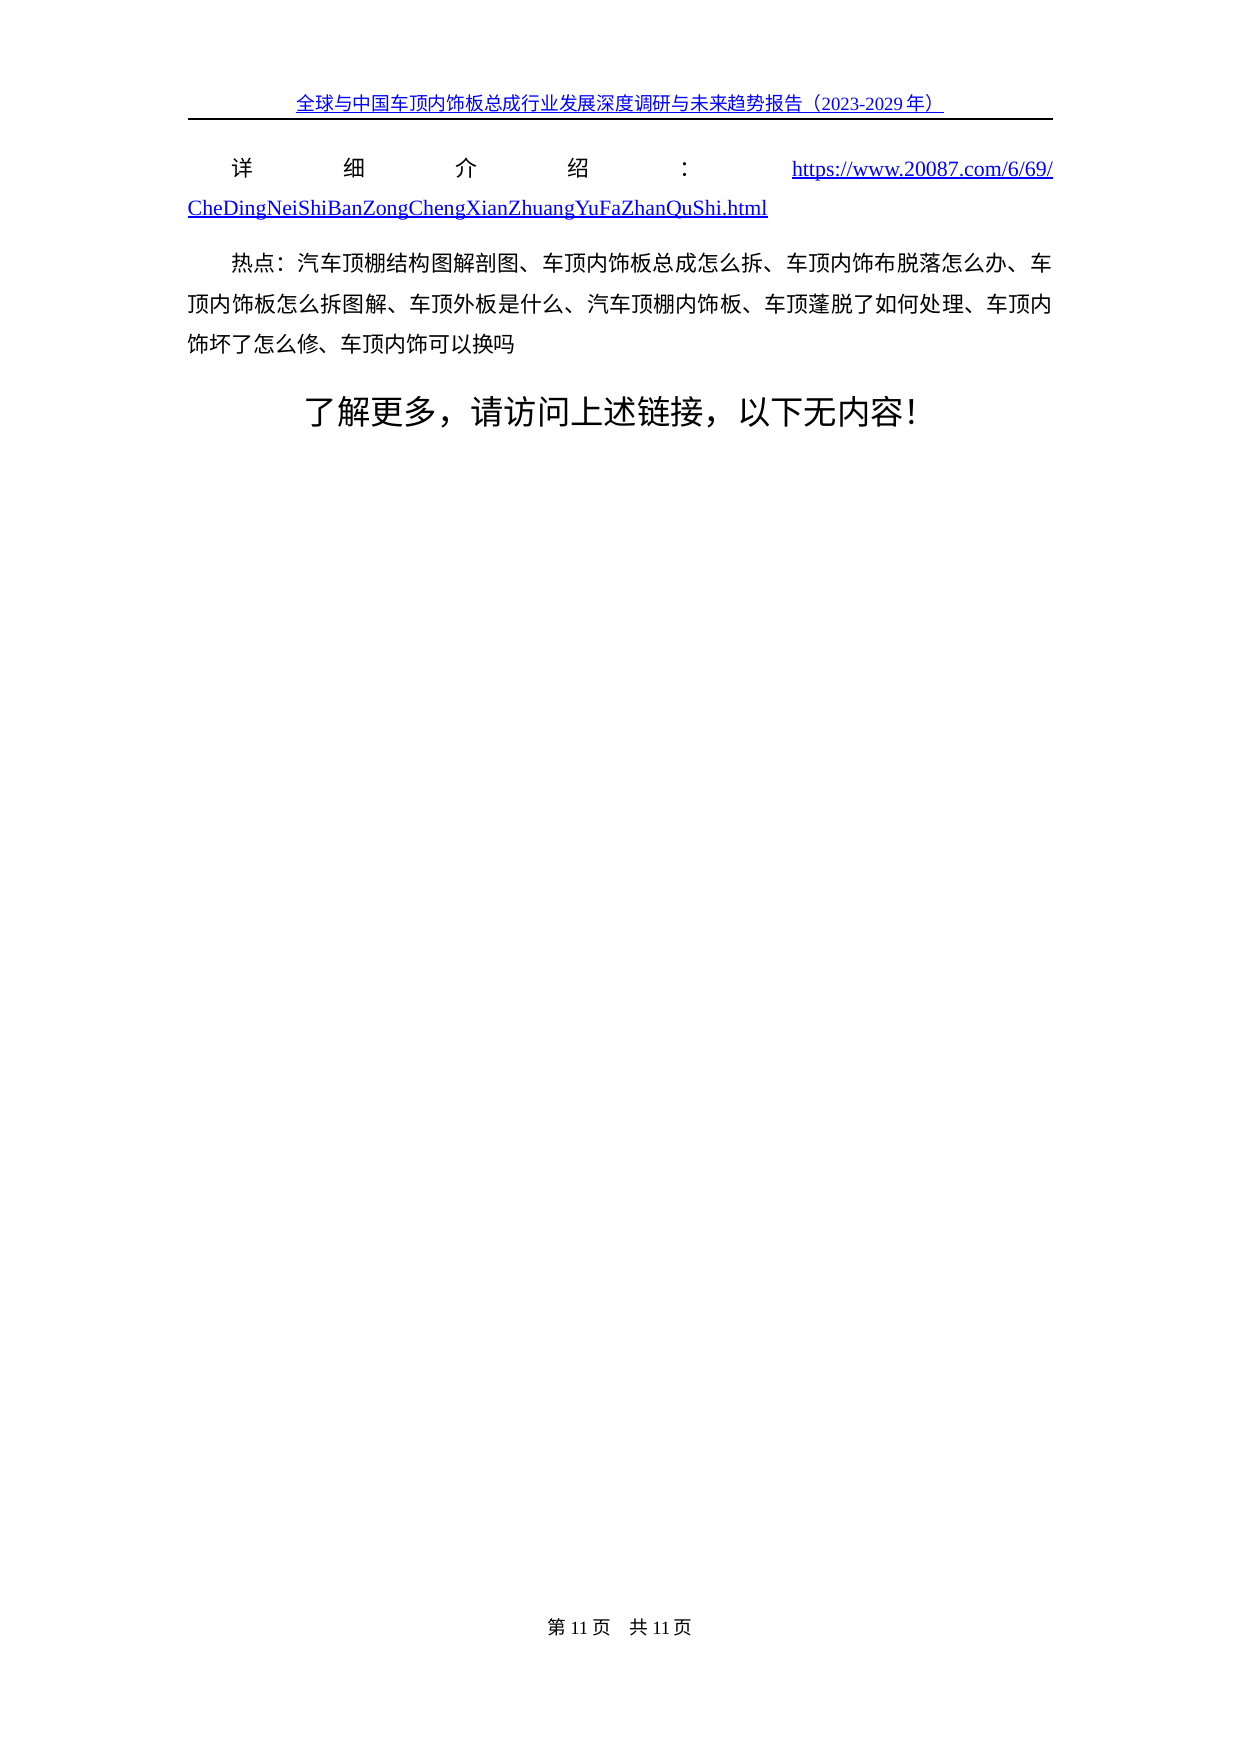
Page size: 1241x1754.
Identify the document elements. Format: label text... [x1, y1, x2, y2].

title 了解更多，请访问上述链接，以下无内容！ [187, 377, 1053, 442]
text 详细介绍：https://www.20087.com/6/69/CheDingNeiShiBanZongChengXianZhuangYuFaZhanQuShi.html [187, 150, 1053, 223]
text 热点：汽车顶棚结构图解剖图、车顶内饰板总成怎么拆、车顶内饰布脱落怎么办、车顶内饰板怎么拆图解、车顶外板是什么、汽车顶棚内饰板、车顶蓬脱了如何处理、车顶内饰坏了怎么修、车顶内饰可以换吗 [187, 246, 1053, 359]
